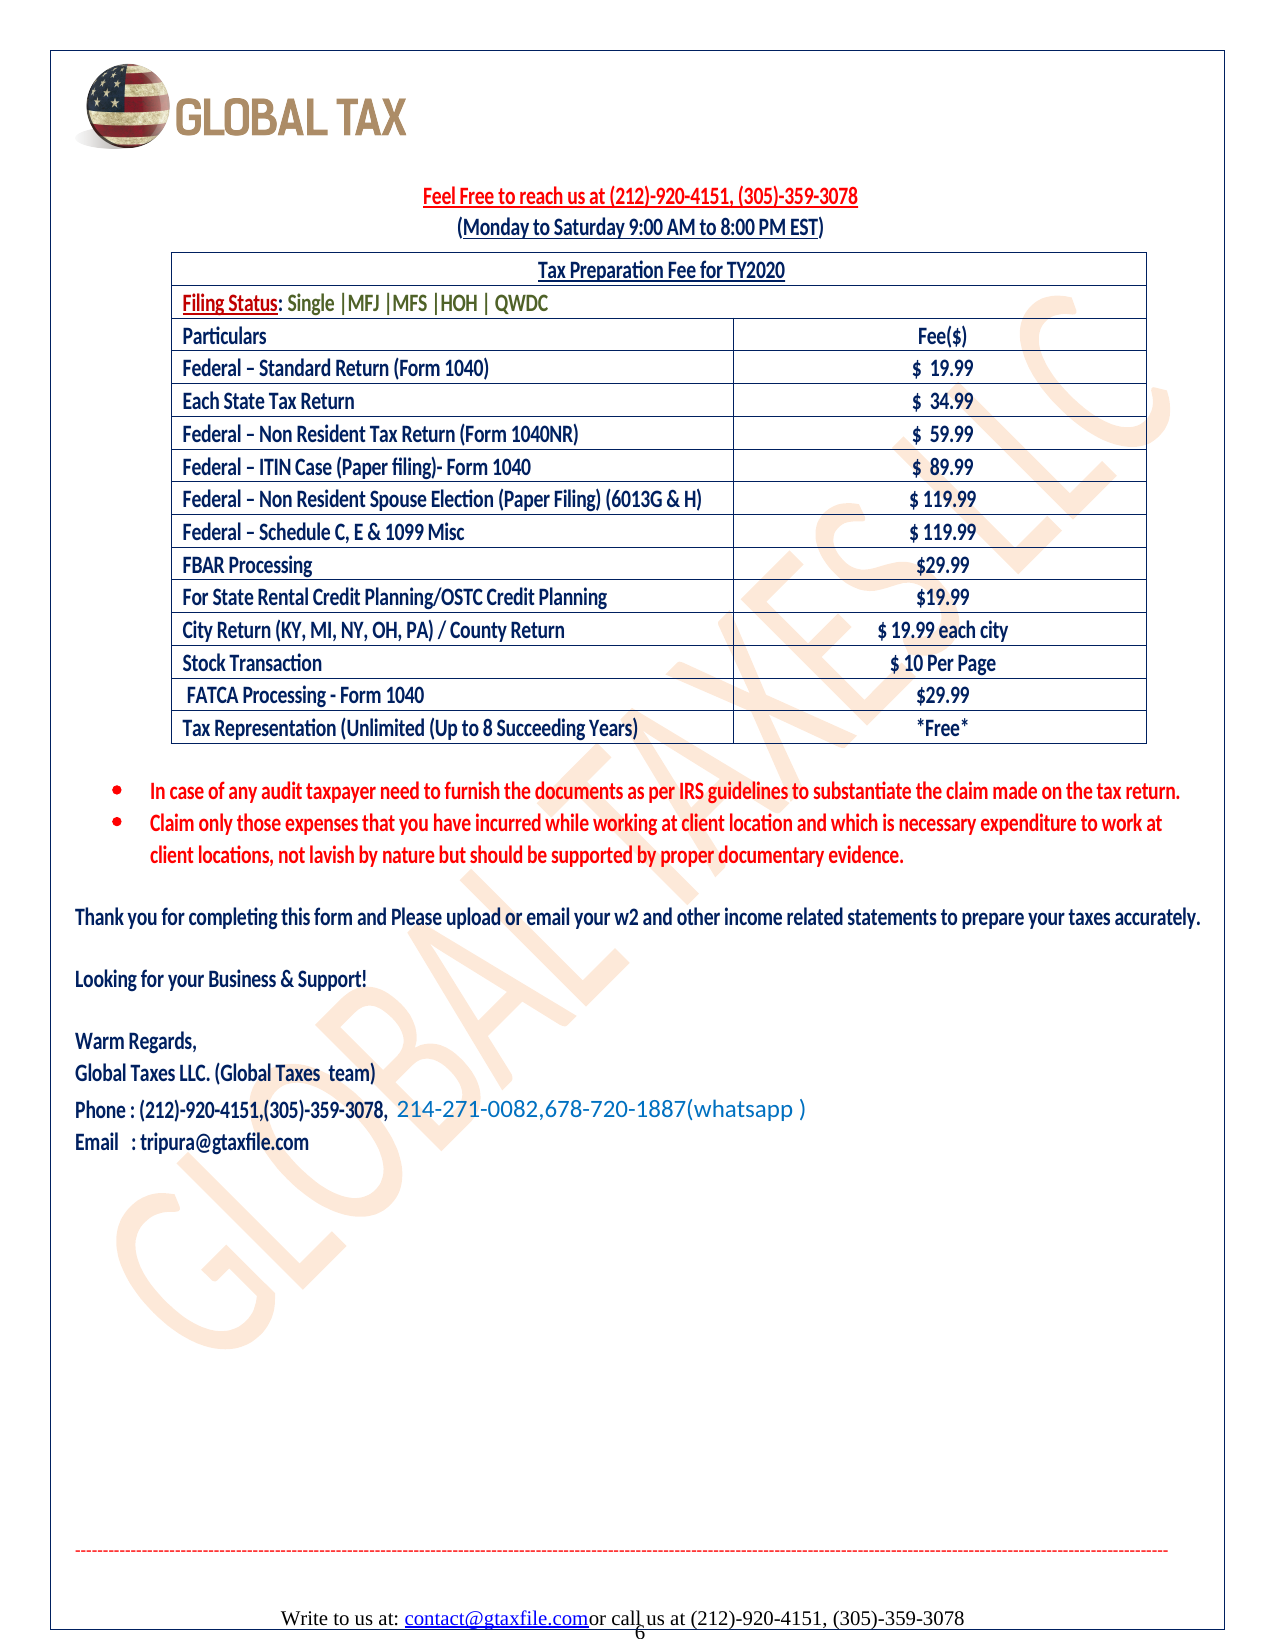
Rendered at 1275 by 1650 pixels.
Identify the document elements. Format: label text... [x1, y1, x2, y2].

table_cell $ 34.99 [734, 384, 1146, 416]
table_cell $ 19.99 [734, 351, 1146, 383]
table_cell $ 119.99 [734, 515, 1146, 547]
table_cell Federal – Schedule C, E & 1099 Misc [172, 515, 733, 547]
table_cell $ 119.99 [734, 482, 1146, 514]
text Email : tripura@gtaxfile.com [75, 1125, 1206, 1157]
table_cell $ 59.99 [734, 417, 1146, 448]
table_cell *Free* [734, 711, 1146, 743]
text Looking for your Business & Support! [75, 962, 1206, 994]
table_cell FBAR Processing [172, 548, 733, 579]
text Feel Free to reach us at (212)-920-4151, (305)-359-3078 [75, 179, 1206, 210]
text (Monday to Saturday 9:00 AM to 8:00 PM EST) [75, 210, 1206, 242]
text Warm Regards, [75, 1024, 1206, 1056]
table_cell $ 89.99 [734, 450, 1146, 481]
table_cell Tax Representation (Unlimited (Up to 8 Succeeding Years) [172, 711, 733, 743]
table_cell Federal – Non Resident Spouse Election (Paper Filing) (6013G & H) [172, 482, 733, 514]
picture [75, 63, 407, 149]
table_cell Stock Transaction [172, 646, 733, 677]
table_cell $ 10 Per Page [734, 646, 1146, 677]
table_cell Filing Status: Single |MFJ |MFS |HOH | QWDC [172, 286, 1146, 318]
table_cell Federal – Standard Return (Form 1040) [172, 351, 733, 383]
table_cell For State Rental Credit Planning/OSTC Credit Planning [172, 580, 733, 612]
table_cell Federal – Non Resident Tax Return (Form 1040NR) [172, 417, 733, 448]
table_cell Each State Tax Return [172, 384, 733, 416]
list In case of any audit taxpayer need to furnish the documents as per IRS guidelines to substantiate the claim made on the tax return. [112, 774, 1206, 806]
table_cell City Return (KY, MI, NY, OH, PA) / County Return [172, 613, 733, 645]
table_cell $19.99 [734, 580, 1146, 612]
table_cell $29.99 [734, 548, 1146, 579]
text Thank you for completing this form and Please upload or email your w2 and other income related statements to prepare your taxes accurately. [75, 900, 1206, 932]
text Phone : (212)-920-4151,(305)-359-3078, 214-271-0082,678-720-1887(whatsapp ) [75, 1090, 1206, 1125]
table_cell Federal – ITIN Case (Paper filing)- Form 1040 [172, 450, 733, 481]
table_cell Particulars [172, 319, 733, 350]
table_cell $ 19.99 each city [734, 613, 1146, 645]
text Global Taxes LLC. (Global Taxes team) [75, 1056, 1206, 1088]
list Claim only those expenses that you have incurred while working at client location and which is necessary expenditure to work at client locations, not lavish by nature but should be supported by proper documentary evidence. [112, 806, 1206, 869]
table_cell FATCA Processing - Form 1040 [172, 679, 733, 710]
table_cell $29.99 [734, 679, 1146, 710]
table_cell Fee($) [734, 319, 1146, 350]
table_header Tax Preparation Fee for TY2020 [172, 253, 1146, 285]
